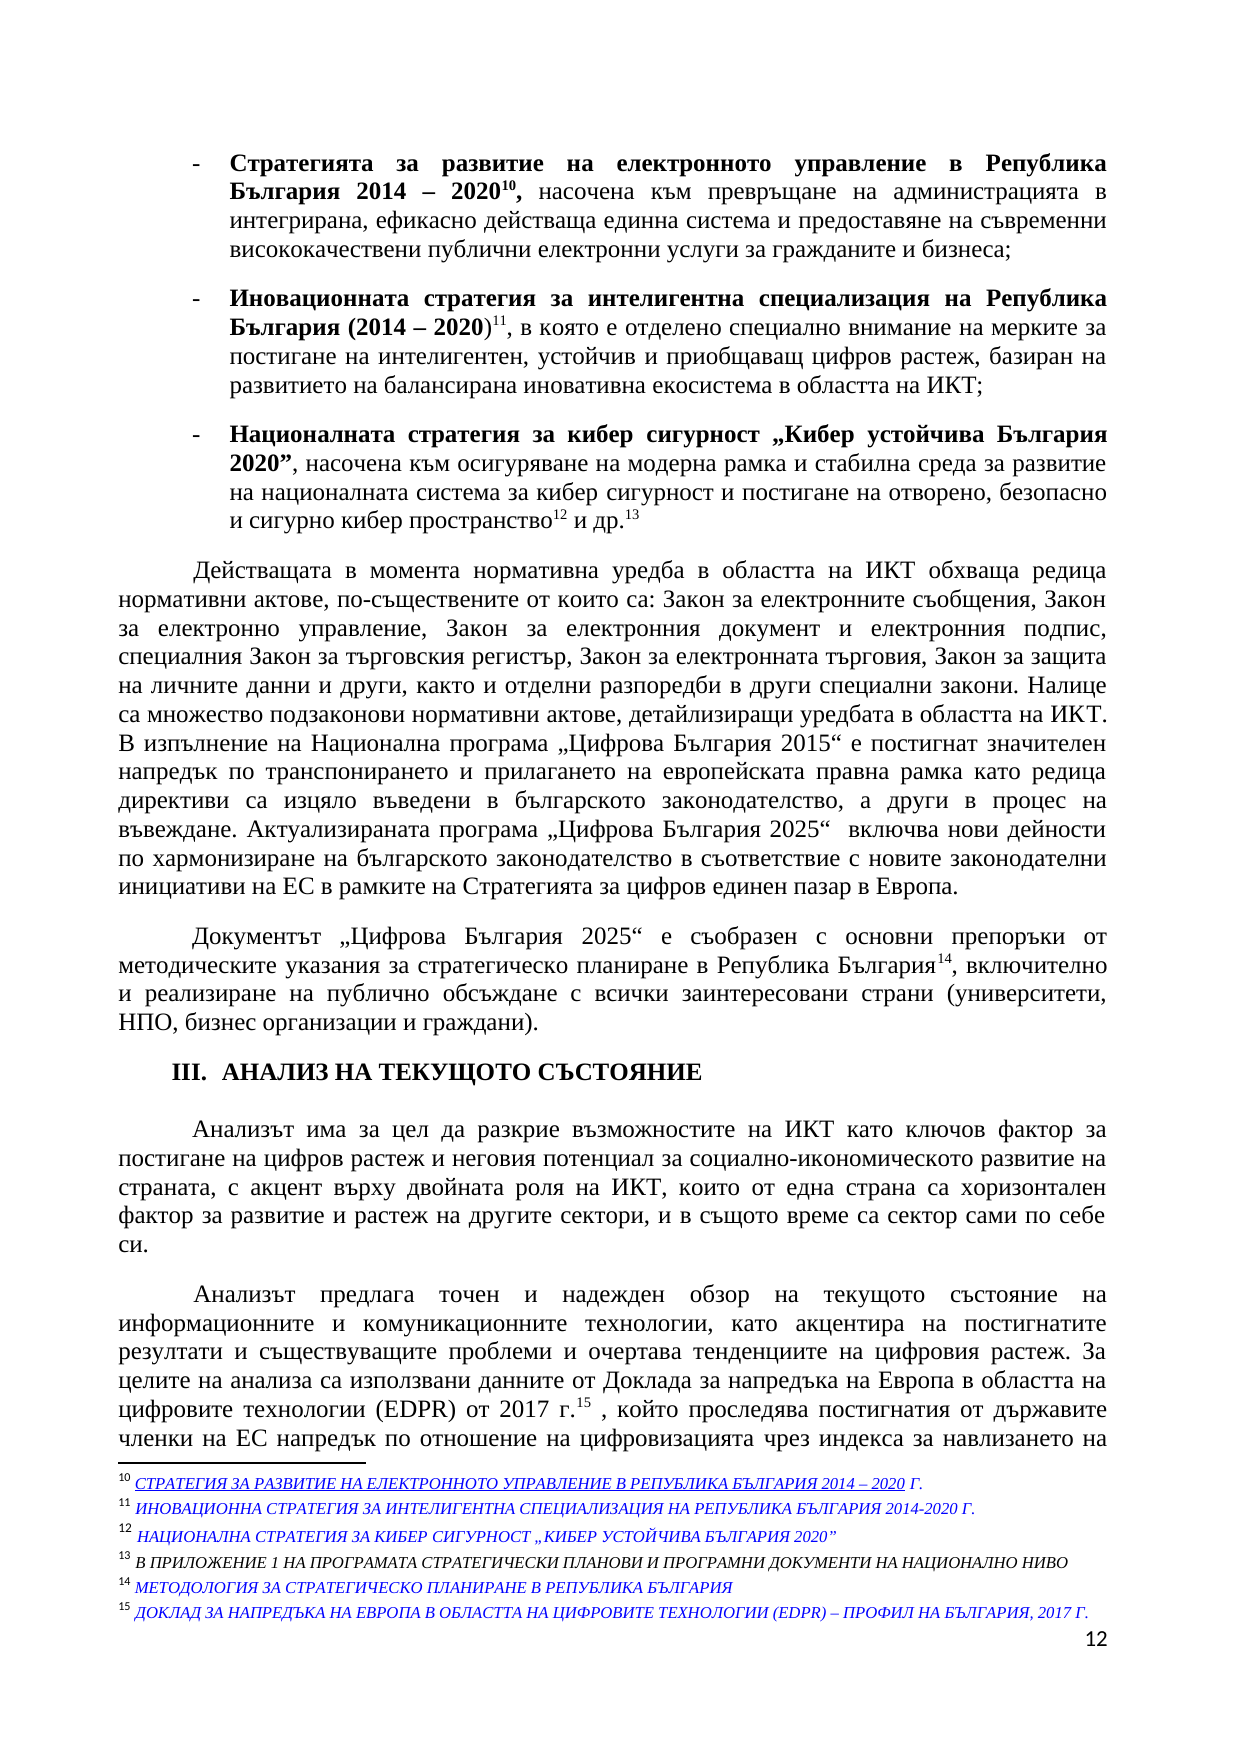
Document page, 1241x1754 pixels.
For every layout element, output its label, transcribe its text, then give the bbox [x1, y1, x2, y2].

text Анализът има за цел да разкрие възможностите на ИКТ като ключов фактор за постигане на цифров растеж и неговия потенциал за социално-икономическото развитие на страната, с акцент върху двойната роля на ИКТ, които от една страна са хоризонтален фактор за развитие и растеж на другите сектори, и в същото време са сектор сами по себе си. [118, 1114, 1107, 1258]
list Националната стратегия за кибер сигурност „Кибер устойчива България 2020”, насочена към осигуряване на модерна рамка и стабилна среда за развитие на националната система за кибер сигурност и постигане на отворено, безопасно и сигурно кибер пространство и др. [192, 419, 1107, 534]
list Иновационната стратегия за интелигентна специализация на Република България (2014 – 2020), в която е отделено специално внимание на мерките за постигане на интелигентен, устойчив и приобщаващ цифров растеж, базиран на развитието на балансирана иновативна екосистема в областта на ИКТ; [192, 283, 1107, 398]
list АНАЛИЗ НА ТЕКУЩОТО СЪСТОЯНИЕ [207, 1057, 1107, 1086]
text Документът „Цифрова България 2025“ е съобразен с основни препоръки от методическите указания за стратегическо планиране в Република България, включително и реализиране на публично обсъждане с всички заинтересовани страни (университети, НПО, бизнес организации и граждани). [118, 921, 1107, 1036]
text Действащата в момента нормативна уредба в областта на ИКТ обхваща редица нормативни актове, по-съществените от които са: Закон за електронните съобщения, Закон за електронно управление, Закон за електронния документ и електронния подпис, специалния Закон за търговския регистър, Закон за електронната търговия, Закон за защита на личните данни и други, както и отделни разпоредби в други специални закони. Налице са множество подзаконови нормативни актове, детайлизиращи уредбата в областта на ИКT. В изпълнение на Национална програма „Цифрова България 2015“ е постигнат значителен напредък по транспонирането и прилагането на европейската правна рамка като редица директиви са изцяло въведени в българското законодателство, а други в процес на въвеждане. Актуализираната програма „Цифрова България 2025“ включва нови дейности по хармонизиране на българското законодателство в съответствие с новите законодателни инициативи на ЕС в рамките на Стратегията за цифров единен пазар в Европа. [118, 555, 1107, 900]
list Стратегията за развитие на електронното управление в Република България 2014 – 2020, насочена към превръщане на администрацията в интегрирана, ефикасно действаща единна система и предоставяне на съвременни висококачествени публични електронни услуги за гражданите и бизнеса; [192, 148, 1107, 263]
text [118, 1279, 1107, 1451]
